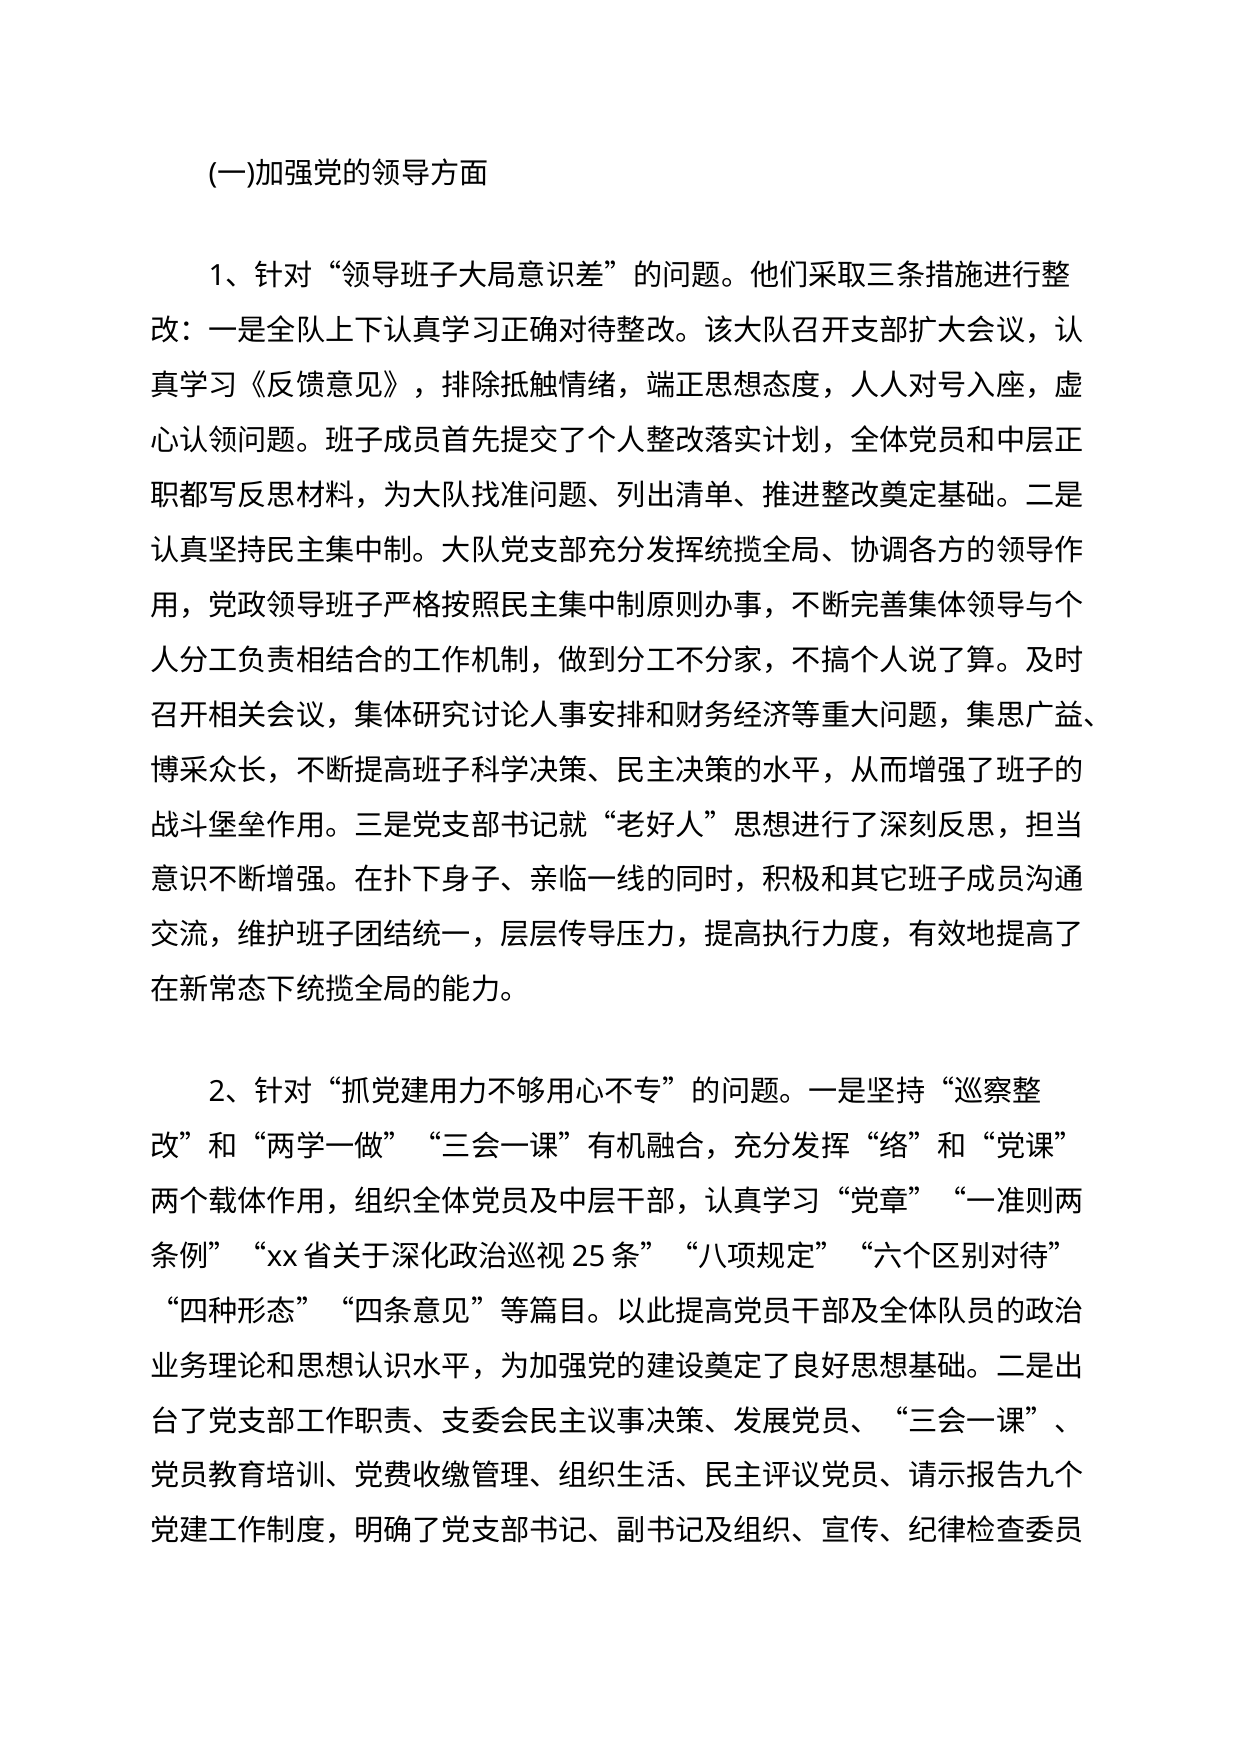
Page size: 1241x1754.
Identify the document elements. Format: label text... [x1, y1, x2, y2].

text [150, 1067, 1090, 1549]
text 1、针对“领导班子大局意识差”的问题。他们采取三条措施进行整改：一是全队上下认真学习正确对待整改。该大队召开支部扩大会议，认真学习《反馈意见》，排除抵触情绪，端正思想态度，人人对号入座，虚心认领问题。班子成员首先提交了个人整改落实计划，全体党员和中层正职都写反思材料，为大队找准问题、列出清单、推进整改奠定基础。二是认真坚持民主集中制。大队党支部充分发挥统揽全局、协调各方的领导作用，党政领导班子严格按照民主集中制原则办事，不断完善集体领导与个人分工负责相结合的工作机制，做到分工不分家，不搞个人说了算。及时召开相关会议，集体研究讨论人事安排和财务经济等重大问题，集思广益、博采众长，不断提高班子科学决策、民主决策的水平，从而增强了班子的战斗堡垒作用。三是党支部书记就“老好人”思想进行了深刻反思，担当意识不断增强。在扑下身子、亲临一线的同时，积极和其它班子成员沟通交流，维护班子团结统一，层层传导压力，提高执行力度，有效地提高了在新常态下统揽全局的能力。 [150, 252, 1090, 1008]
text (一)加强党的领导方面 [150, 150, 1090, 192]
